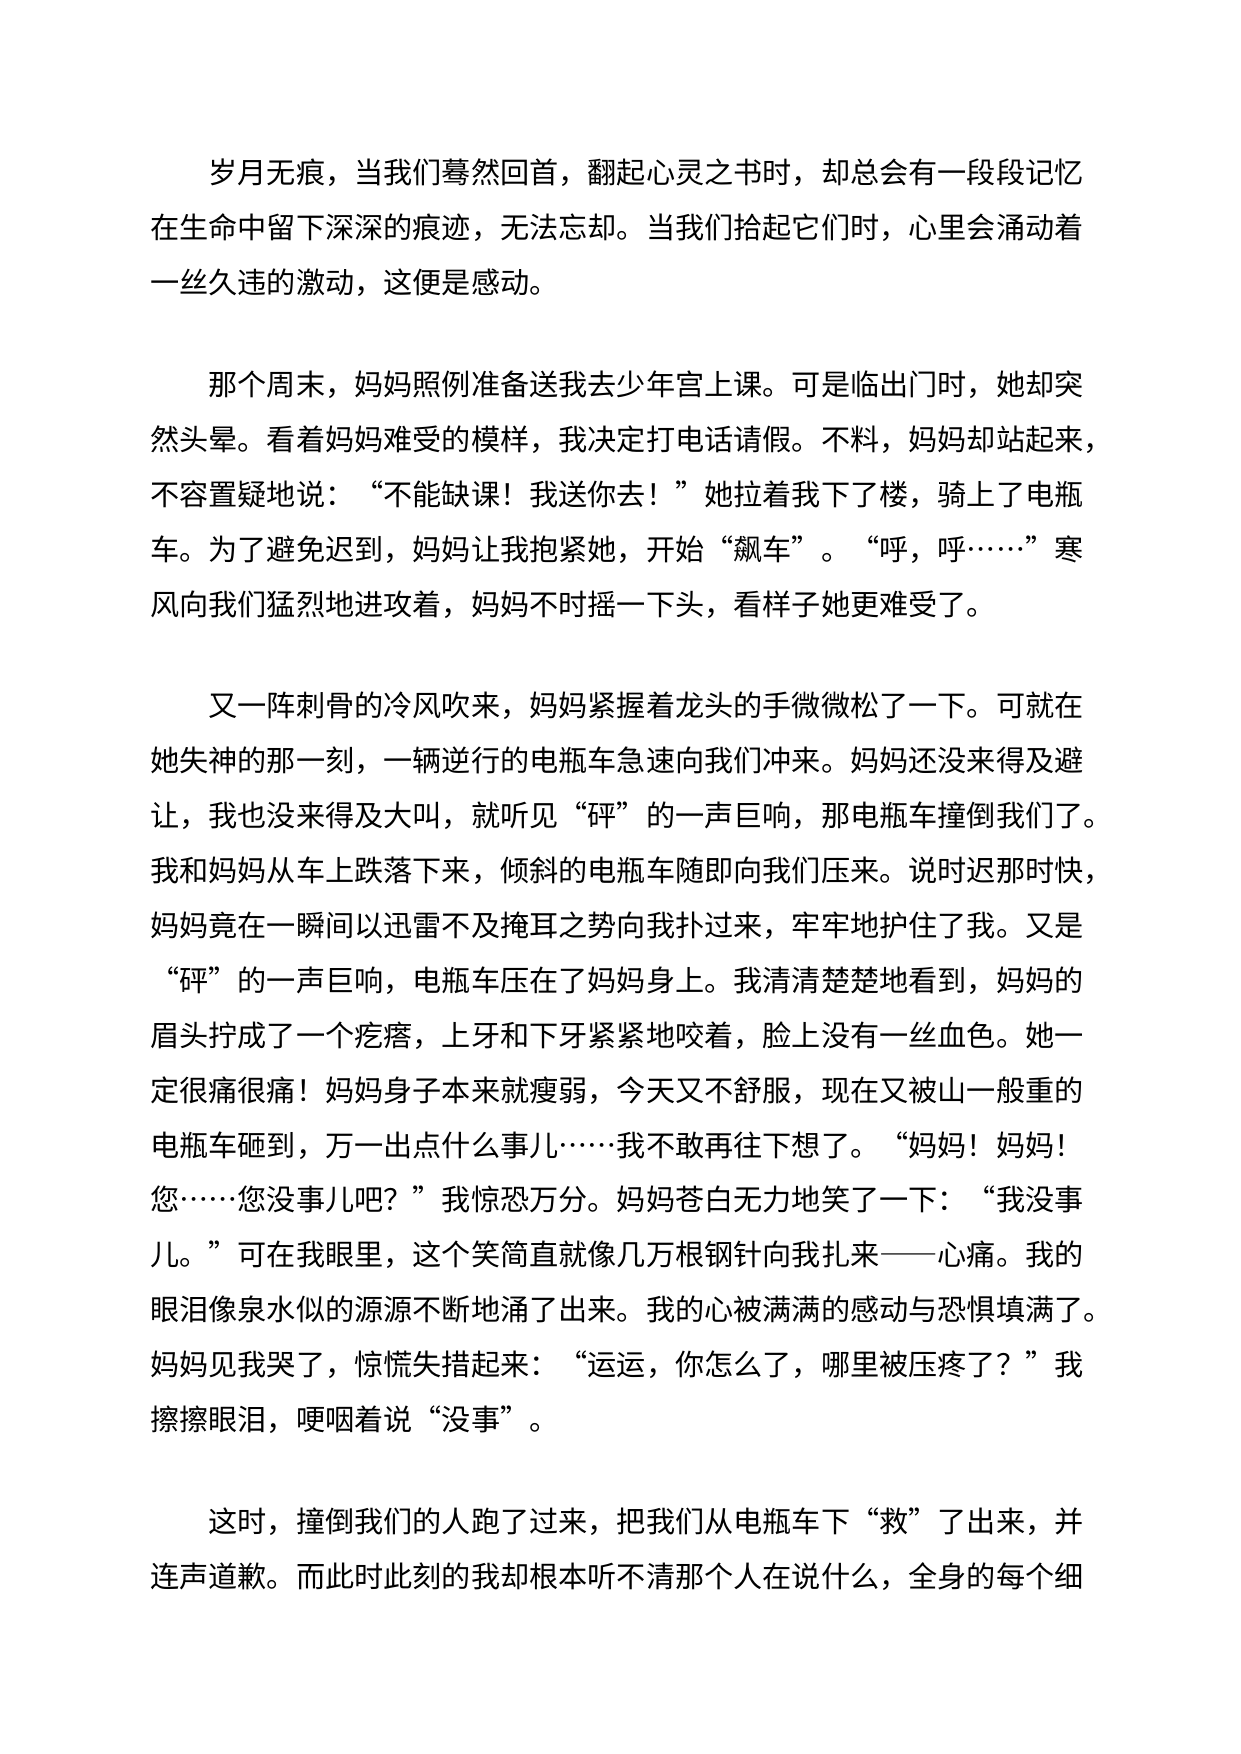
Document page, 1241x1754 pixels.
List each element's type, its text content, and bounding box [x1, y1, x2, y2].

text 又一阵刺骨的冷风吹来，妈妈紧握着龙头的手微微松了一下。可就在她失神的那一刻，一辆逆行的电瓶车急速向我们冲来。妈妈还没来得及避让，我也没来得及大叫，就听见“砰”的一声巨响，那电瓶车撞倒我们了。我和妈妈从车上跌落下来，倾斜的电瓶车随即向我们压来。说时迟那时快，妈妈竟在一瞬间以迅雷不及掩耳之势向我扑过来，牢牢地护住了我。又是“砰”的一声巨响，电瓶车压在了妈妈身上。我清清楚楚地看到，妈妈的眉头拧成了一个疙瘩，上牙和下牙紧紧地咬着，脸上没有一丝血色。她一定很痛很痛！妈妈身子本来就瘦弱，今天又不舒服，现在又被山一般重的电瓶车砸到，万一出点什么事儿……我不敢再往下想了。“妈妈！妈妈！您……您没事儿吧？”我惊恐万分。妈妈苍白无力地笑了一下：“我没事儿。”可在我眼里，这个笑简直就像几万根钢针向我扎来——心痛。我的眼泪像泉水似的源源不断地涌了出来。我的心被满满的感动与恐惧填满了。妈妈见我哭了，惊慌失措起来：“运运，你怎么了，哪里被压疼了？”我擦擦眼泪，哽咽着说“没事”。 [150, 683, 1090, 1439]
text 那个周末，妈妈照例准备送我去少年宫上课。可是临出门时，她却突然头晕。看着妈妈难受的模样，我决定打电话请假。不料，妈妈却站起来，不容置疑地说：“不能缺课！我送你去！”她拉着我下了楼，骑上了电瓶车。为了避免迟到，妈妈让我抱紧她，开始“飙车”。“呼，呼……”寒风向我们猛烈地进攻着，妈妈不时摇一下头，看样子她更难受了。 [150, 362, 1090, 623]
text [150, 1498, 1090, 1596]
text 岁月无痕，当我们蓦然回首，翻起心灵之书时，却总会有一段段记忆在生命中留下深深的痕迹，无法忘却。当我们拾起它们时，心里会涌动着一丝久违的激动，这便是感动。 [150, 150, 1090, 302]
